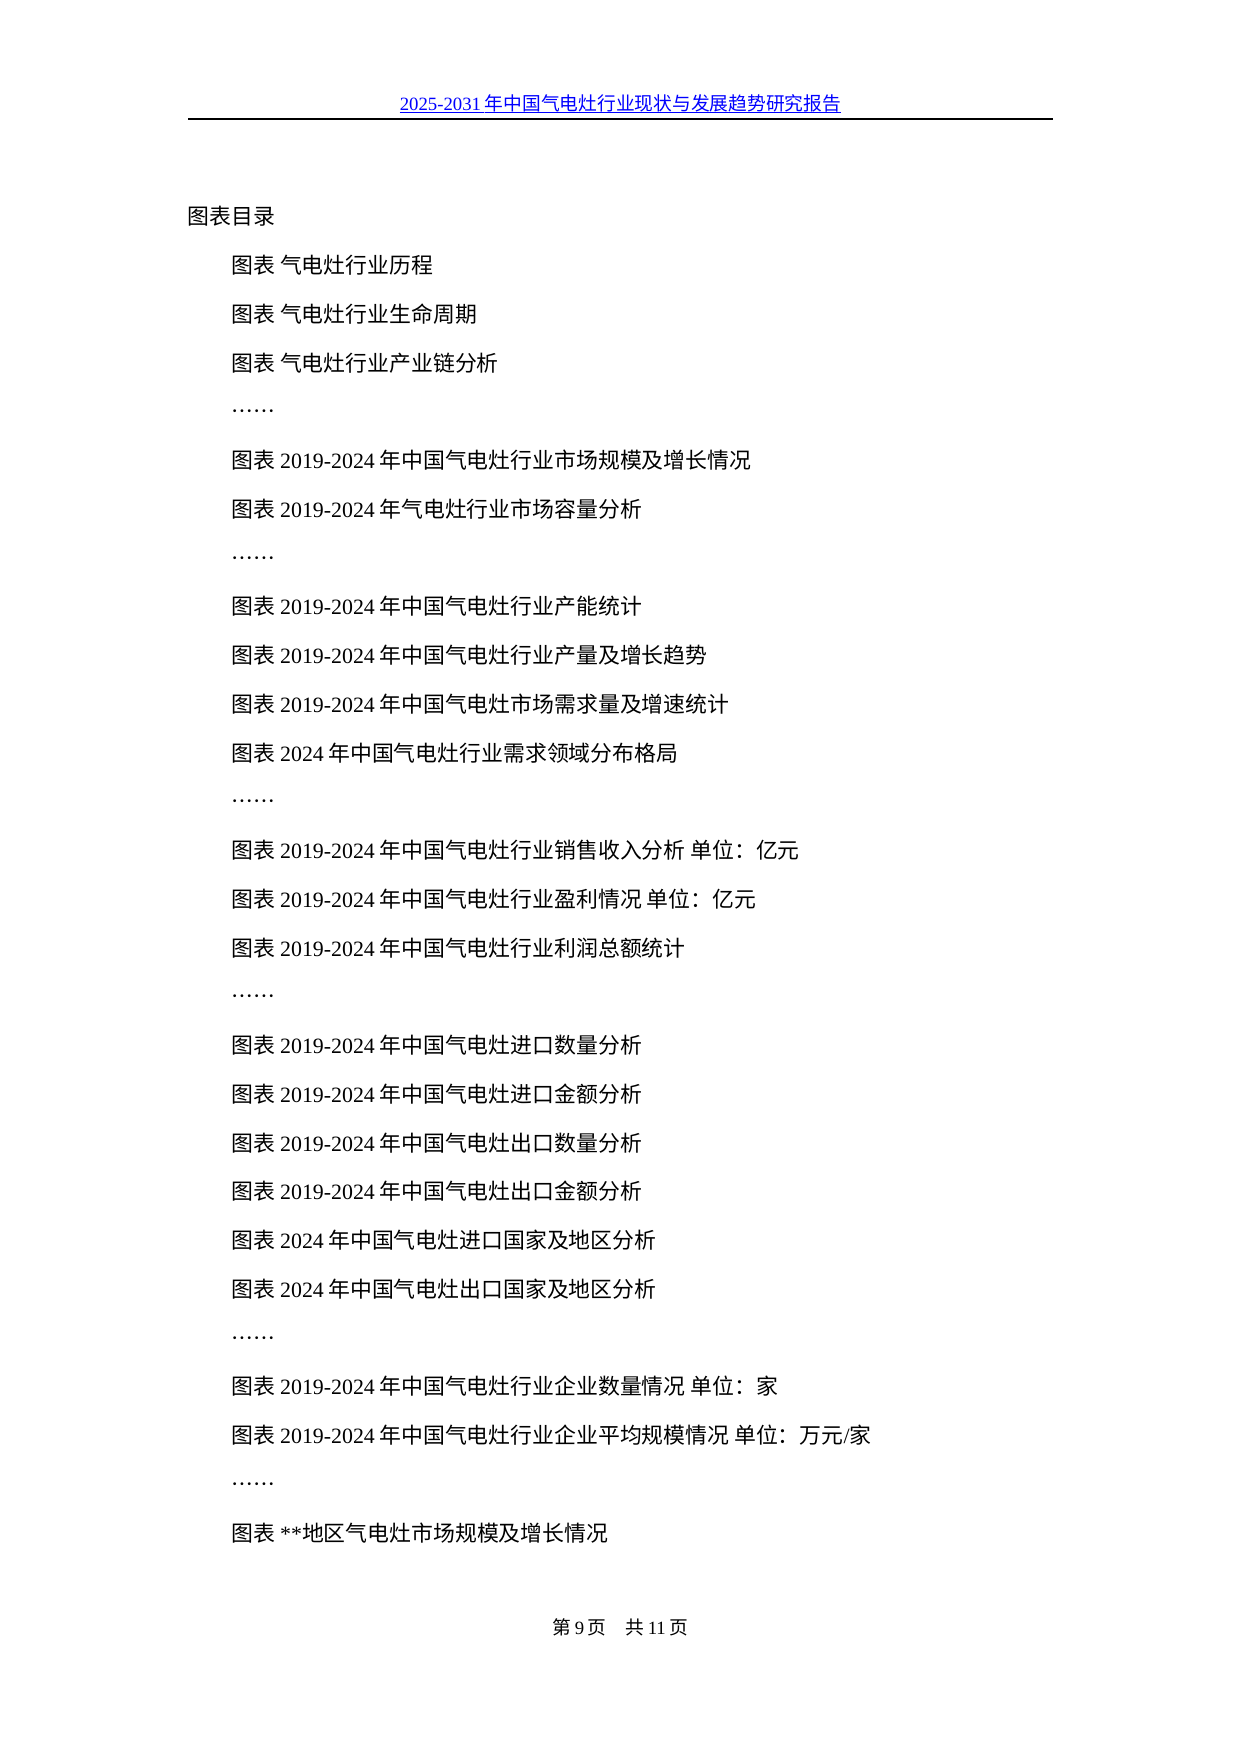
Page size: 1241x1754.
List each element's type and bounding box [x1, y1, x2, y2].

text [187, 150, 1053, 1548]
